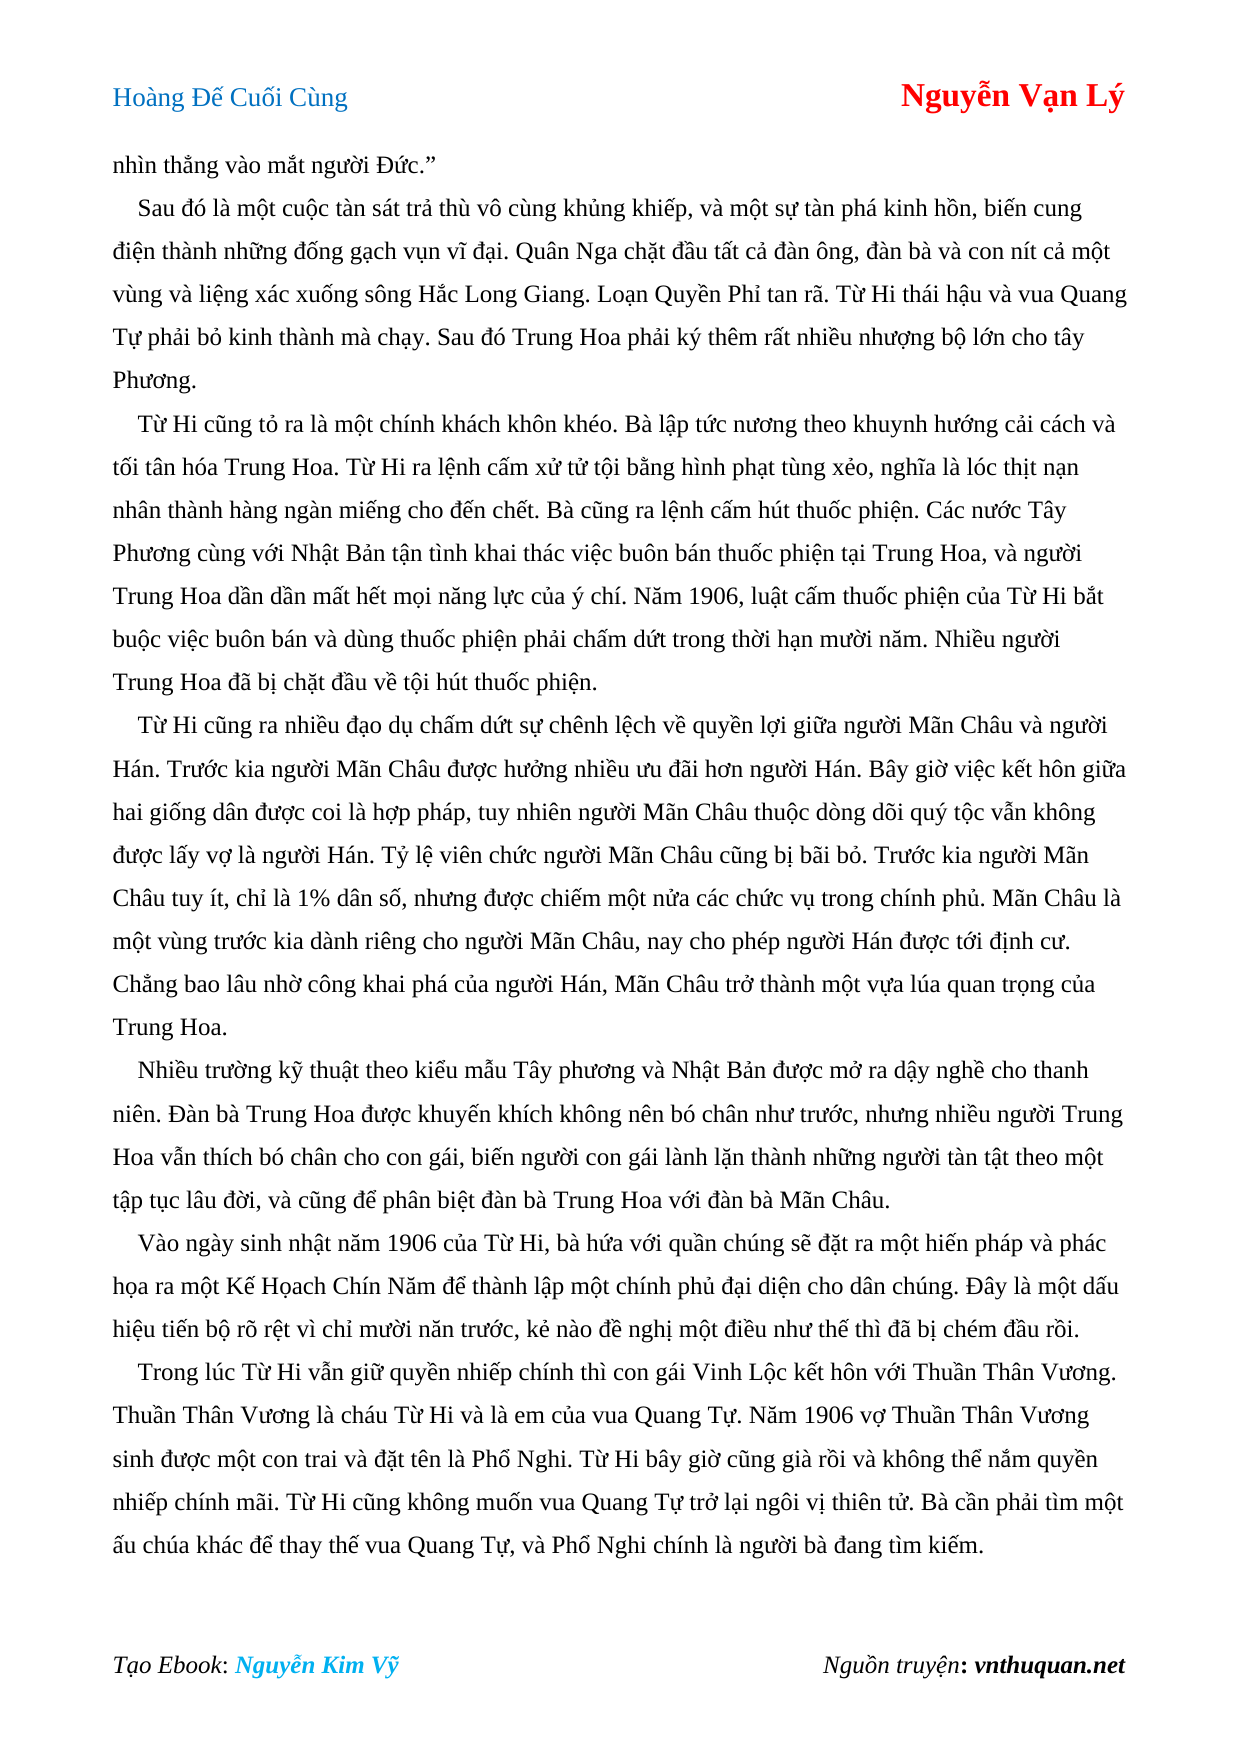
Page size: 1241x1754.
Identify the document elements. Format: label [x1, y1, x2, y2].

text [112, 150, 1128, 1559]
